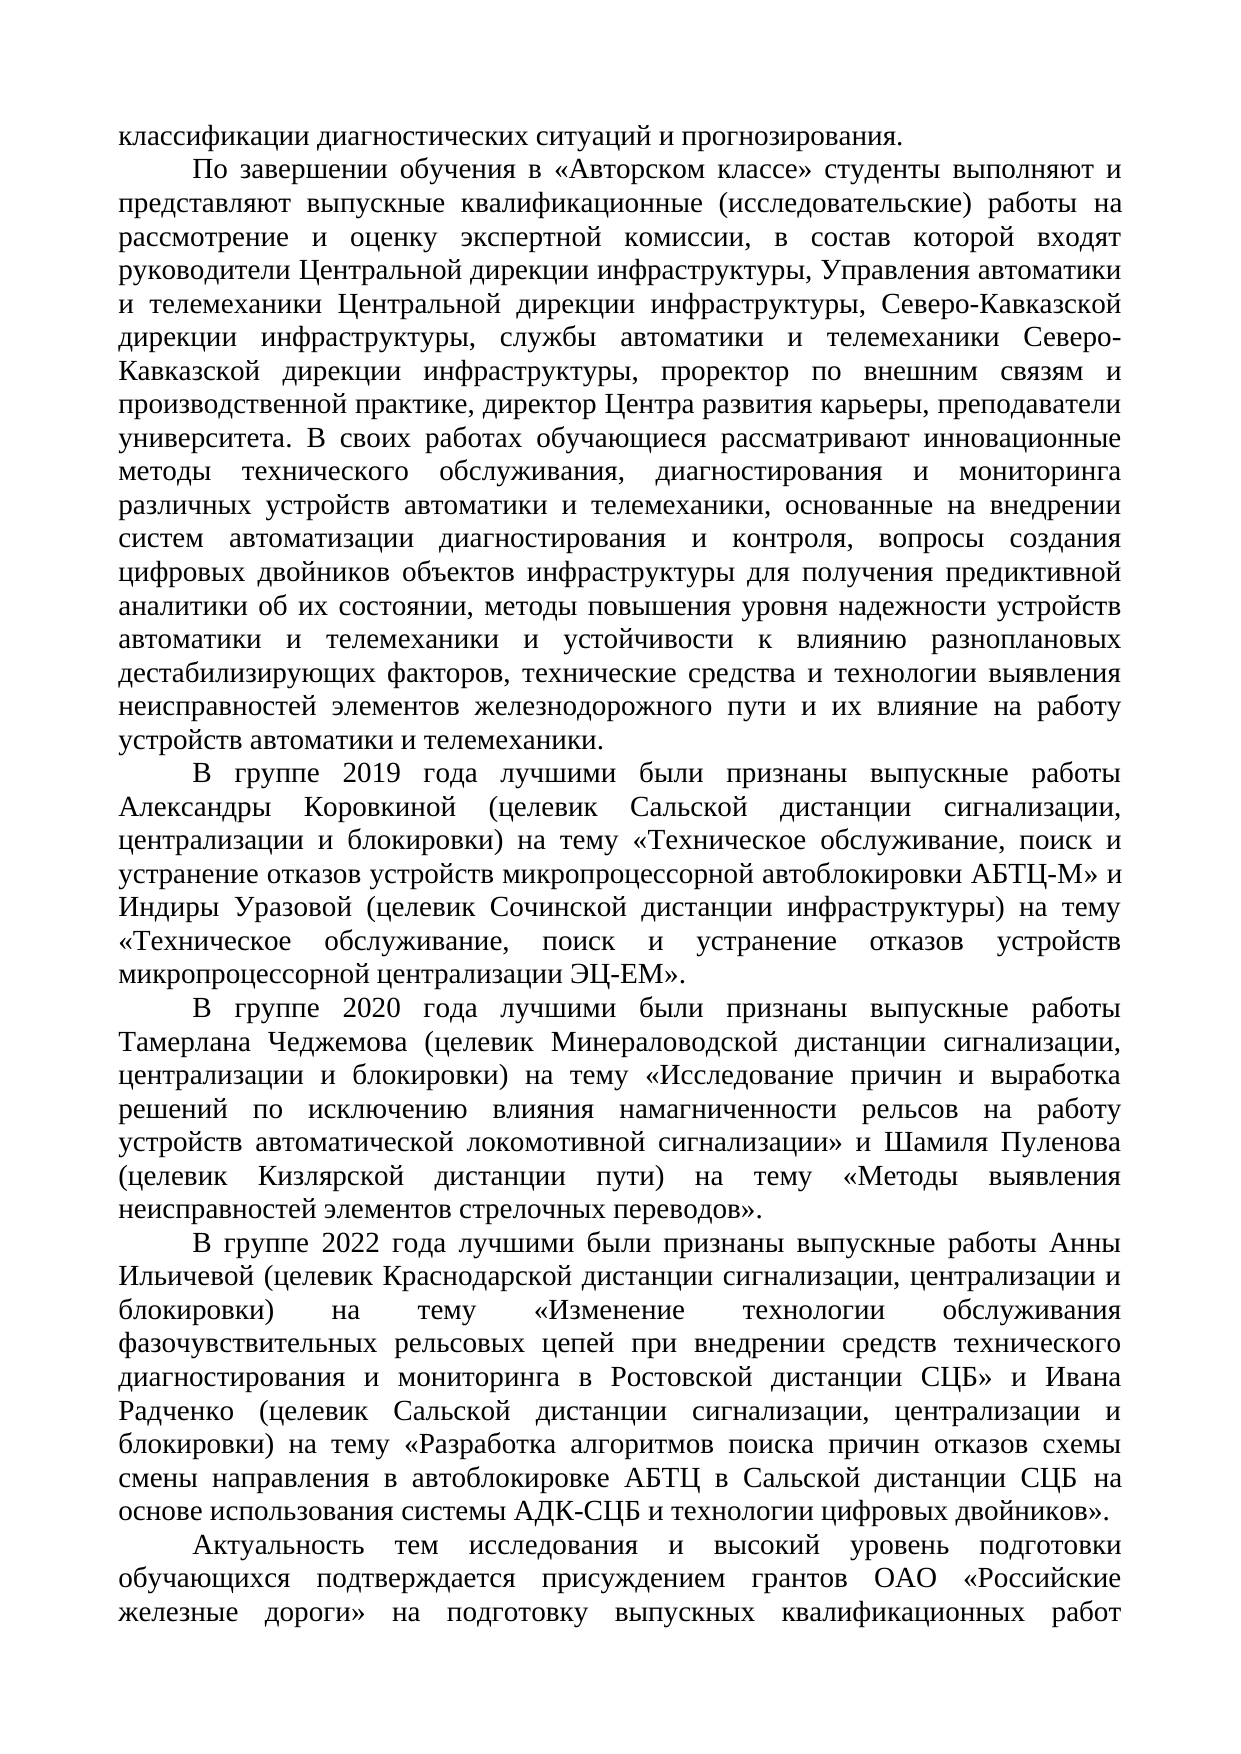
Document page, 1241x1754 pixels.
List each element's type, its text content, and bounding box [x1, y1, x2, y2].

text В группе 2019 года лучшими были признаны выпускные работы Александры Коровкиной (целевик Сальской дистанции сигнализации, централизации и блокировки) на тему «Техническое обслуживание, поиск и устранение отказов устройств микропроцессорной автоблокировки АБТЦ-М» и Индиры Уразовой (целевик Сочинской дистанции инфраструктуры) на тему «Техническое обслуживание, поиск и устранение отказов устройств микропроцессорной централизации ЭЦ-ЕМ». [118, 755, 1122, 990]
text В группе 2020 года лучшими были признаны выпускные работы Тамерлана Чеджемова (целевик Минераловодской дистанции сигнализации, централизации и блокировки) на тему «Исследование причин и выработка решений по исключению влияния намагниченности рельсов на работу устройств автоматической локомотивной сигнализации» и Шамиля Пуленова (целевик Кизлярской дистанции пути) на тему «Методы выявления неисправностей элементов стрелочных переводов». [118, 990, 1122, 1225]
text По завершении обучения в «Авторском классе» студенты выполняют и представляют выпускные квалификационные (исследовательские) работы на рассмотрение и оценку экспертной комиссии, в состав которой входят руководители Центральной дирекции инфраструктуры, Управления автоматики и телемеханики Центральной дирекции инфраструктуры, Северо-Кавказской дирекции инфраструктуры, службы автоматики и телемеханики Северо-Кавказской дирекции инфраструктуры, проректор по внешним связям и производственной практике, директор Центра развития карьеры, преподаватели университета. В своих работах обучающиеся рассматривают инновационные методы технического обслуживания, диагностирования и мониторинга различных устройств автоматики и телемеханики, основанные на внедрении систем автоматизации диагностирования и контроля, вопросы создания цифровых двойников объектов инфраструктуры для получения предиктивной аналитики об их состоянии, методы повышения уровня надежности устройств автоматики и телемеханики и устойчивости к влиянию разноплановых дестабилизирующих факторов, технические средства и технологии выявления неисправностей элементов железнодорожного пути и их влияние на работу устройств автоматики и телемеханики. [118, 152, 1122, 755]
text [118, 118, 1122, 152]
text В группе 2022 года лучшими были признаны выпускные работы Анны Ильичевой (целевик Краснодарской дистанции сигнализации, централизации и блокировки) на тему «Изменение технологии обслуживания фазочувствительных рельсовых цепей при внедрении средств технического диагностирования и мониторинга в Ростовской дистанции СЦБ» и Ивана Радченко (целевик Сальской дистанции сигнализации, централизации и блокировки) на тему «Разработка алгоритмов поиска причин отказов схемы смены направления в автоблокировке АБТЦ в Сальской дистанции СЦБ на основе использования системы АДК-СЦБ и технологии цифровых двойников». [118, 1225, 1122, 1527]
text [118, 1527, 1122, 1627]
